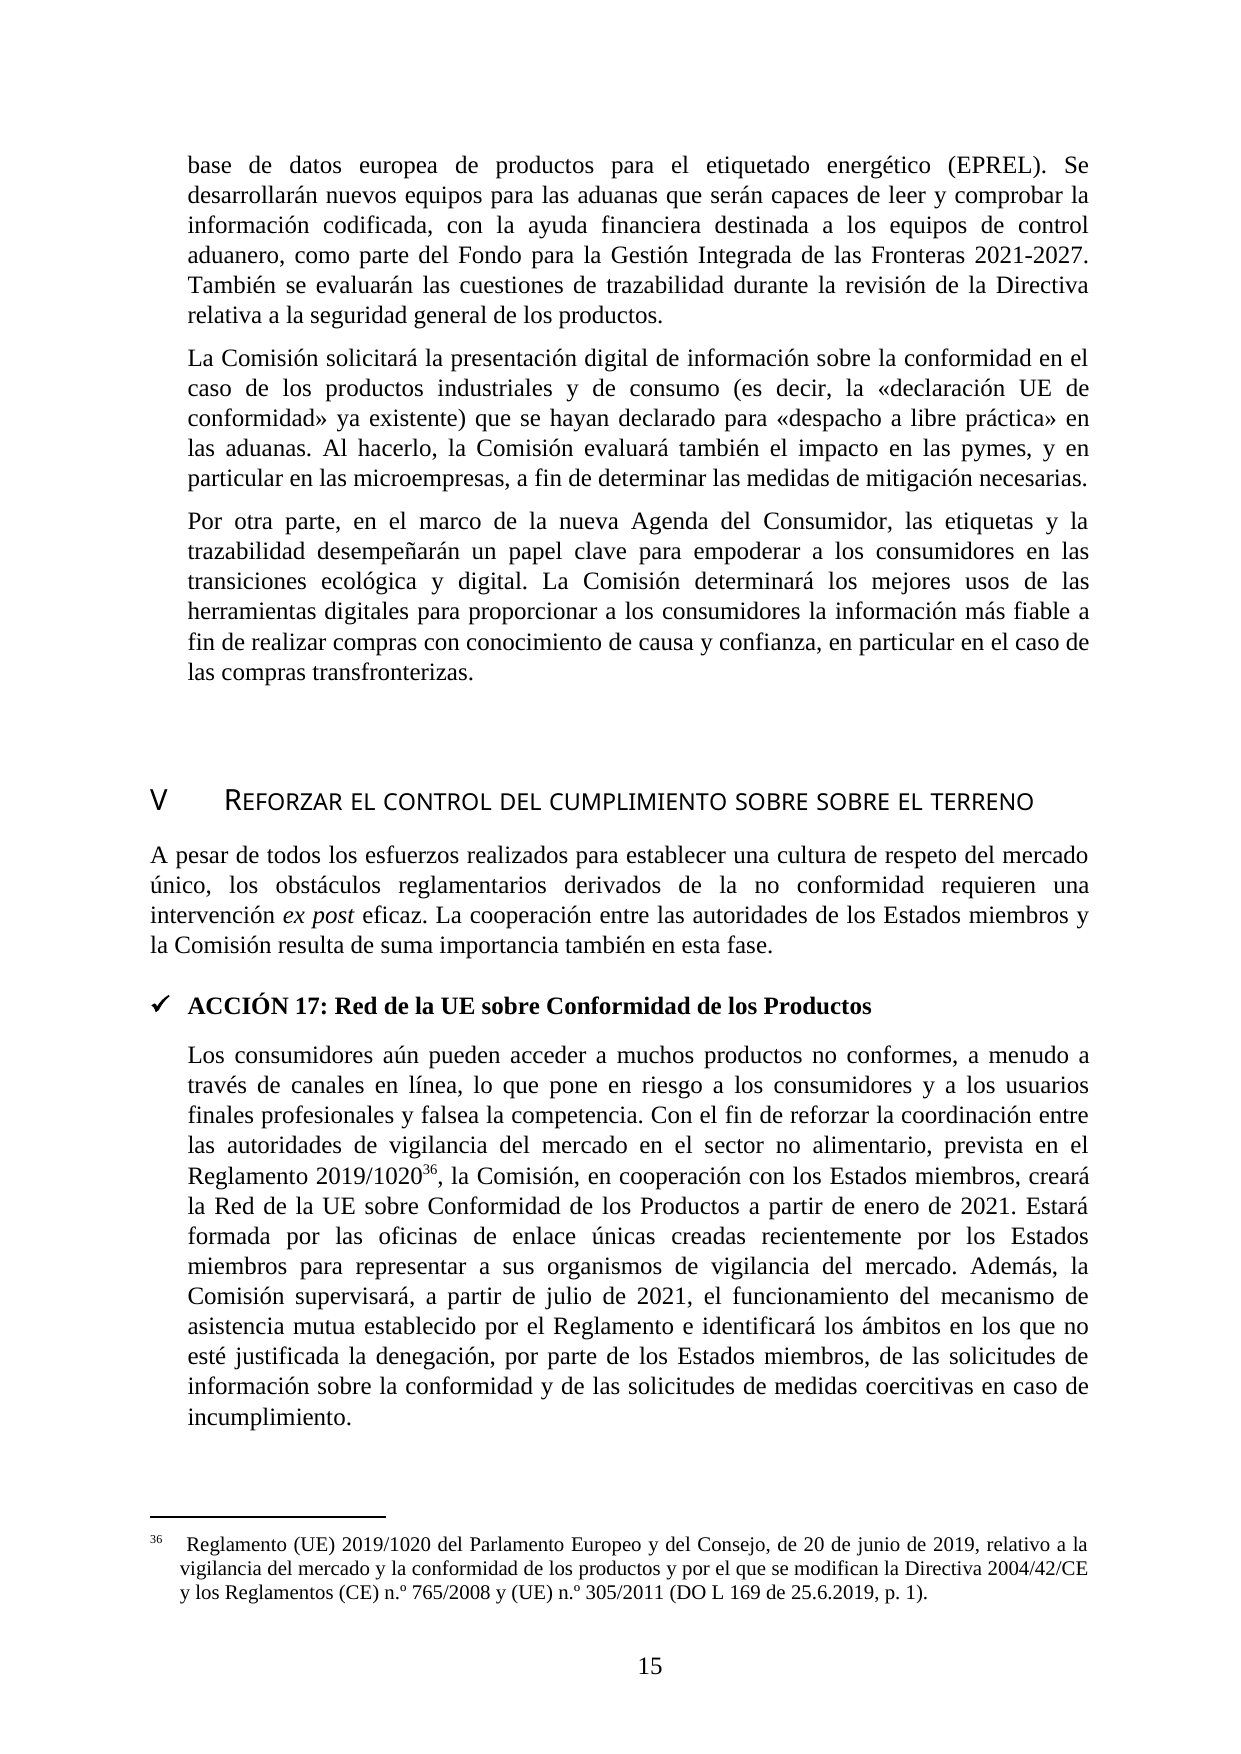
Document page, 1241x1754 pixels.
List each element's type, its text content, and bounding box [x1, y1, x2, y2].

text La Comisión solicitará la presentación digital de información sobre la conformidad en el caso de los productos industriales y de consumo (es decir, la «declaración UE de conformidad» ya existente) que se hayan declarado para «despacho a libre práctica» en las aduanas. Al hacerlo, la Comisión evaluará también el impacto en las pymes, y en particular en las microempresas, a fin de determinar las medidas de mitigación necesarias. [187, 343, 1090, 492]
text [187, 150, 1090, 329]
text A pesar de todos los esfuerzos realizados para establecer una cultura de respeto del mercado único, los obstáculos reglamentarios derivados de la no conformidad requieren una intervención ex post eficaz. La cooperación entre las autoridades de los Estados miembros y la Comisión resulta de suma importancia también en esta fase. [150, 840, 1090, 959]
text Por otra parte, en el marco de la nueva Agenda del Consumidor, las etiquetas y la trazabilidad desempeñarán un papel clave para empoderar a los consumidores en las transiciones ecológica y digital. La Comisión determinará los mejores usos de las herramientas digitales para proporcionar a los consumidores la información más fiable a fin de realizar compras con conocimiento de causa y confianza, en particular en el caso de las compras transfronterizas. [187, 506, 1090, 685]
text V Reforzar el control del cumplimiento sobre sobre el terreno [150, 779, 1090, 819]
list ACCIÓN 17: Red de la UE sobre Conformidad de los Productos [150, 991, 1090, 1020]
text Los consumidores aún pueden acceder a muchos productos no conformes, a menudo a través de canales en línea, lo que pone en riesgo a los consumidores y a los usuarios finales profesionales y falsea la competencia. Con el fin de reforzar la coordinación entre las autoridades de vigilancia del mercado en el sector no alimentario, prevista en el Reglamento 2019/1020, la Comisión, en cooperación con los Estados miembros, creará la Red de la UE sobre Conformidad de los Productos a partir de enero de 2021. Estará formada por las oficinas de enlace únicas creadas recientemente por los Estados miembros para representar a sus organismos de vigilancia del mercado. Además, la Comisión supervisará, a partir de julio de 2021, el funcionamiento del mecanismo de asistencia mutua establecido por el Reglamento e identificará los ámbitos en los que no esté justificada la denegación, por parte de los Estados miembros, de las solicitudes de información sobre la conformidad y de las solicitudes de medidas coercitivas en caso de incumplimiento. [187, 1040, 1090, 1430]
